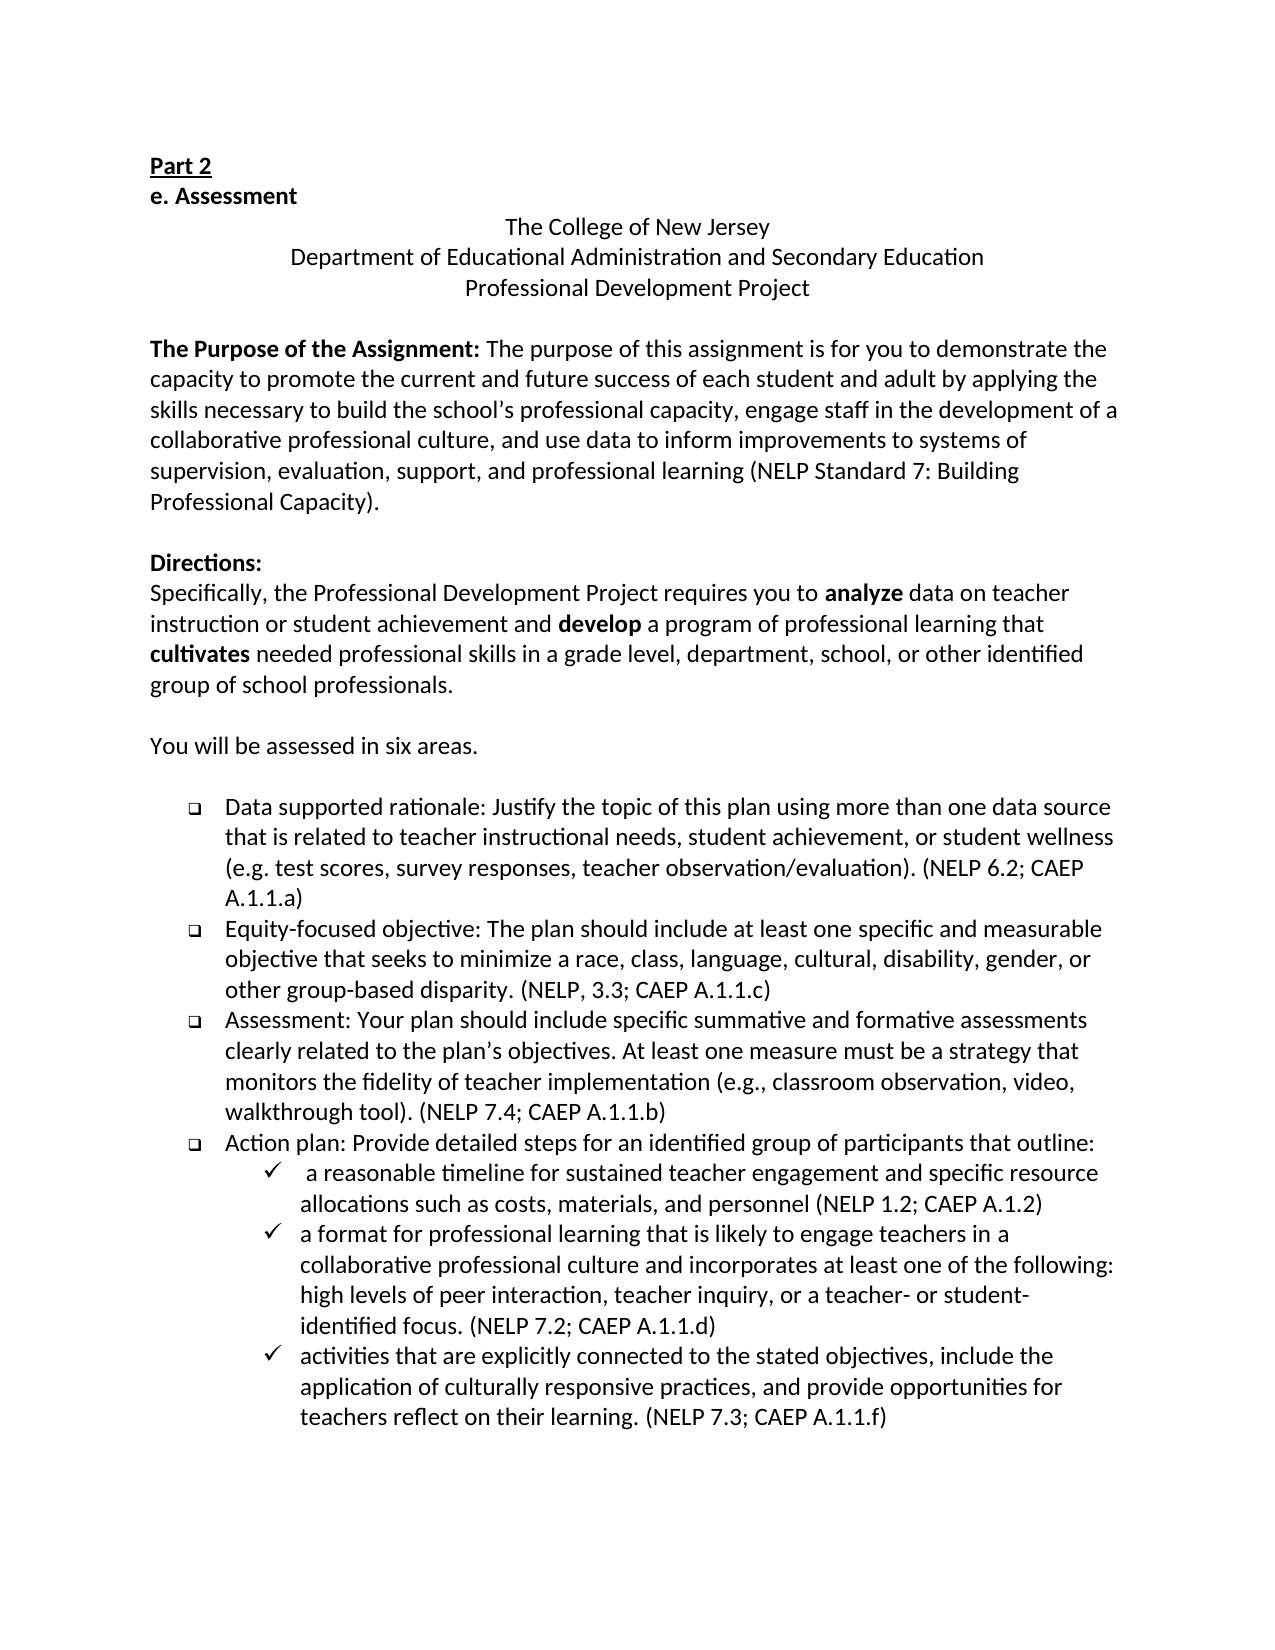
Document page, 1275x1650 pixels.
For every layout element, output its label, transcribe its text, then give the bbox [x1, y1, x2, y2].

list Action plan: Provide detailed steps for an identified group of participants that outline: [187, 1127, 1125, 1157]
list Assessment: Your plan should include specific summative and formative assessments clearly related to the plan’s objectives. At least one measure must be a strategy that monitors the fidelity of teacher implementation (e.g., classroom observation, video, walkthrough tool). (NELP 7.4; CAEP A.1.1.b) [187, 1004, 1125, 1127]
text You will be assessed in six areas. [150, 730, 1125, 760]
list a format for professional learning that is likely to engage teachers in a collaborative professional culture and incorporates at least one of the following: high levels of peer interaction, teacher inquiry, or a teacher- or student-identified focus. (NELP 7.2; CAEP A.1.1.d) [262, 1218, 1125, 1340]
list activities that are explicitly connected to the stated objectives, include the application of culturally responsive practices, and provide opportunities for teachers reflect on their learning. (NELP 7.3; CAEP A.1.1.f) [262, 1340, 1125, 1432]
text Part 2 [150, 150, 1125, 181]
text Directions: [150, 547, 1125, 577]
list Equity-focused objective: The plan should include at least one specific and measurable objective that seeks to minimize a race, class, language, cultural, disability, gender, or other group-based disparity. (NELP, 3.3; CAEP A.1.1.c) [187, 913, 1125, 1004]
text The Purpose of the Assignment: The purpose of this assignment is for you to demonstrate the capacity to promote the current and future success of each student and adult by applying the skills necessary to build the school’s professional capacity, engage staff in the development of a collaborative professional culture, and use data to inform improvements to systems of supervision, evaluation, support, and professional learning (NELP Standard 7: Building Professional Capacity). [150, 333, 1125, 516]
text e. Assessment [150, 181, 1125, 211]
subtitle Professional Development Project [150, 272, 1125, 303]
text Specifically, the Professional Development Project requires you to analyze data on teacher instruction or student achievement and develop a program of professional learning that cultivates needed professional skills in a grade level, department, school, or other identified group of school professionals. [150, 577, 1125, 699]
subtitle The College of New Jersey [150, 211, 1125, 242]
list Data supported rationale: Justify the topic of this plan using more than one data source that is related to teacher instructional needs, student achievement, or student wellness (e.g. test scores, survey responses, teacher observation/evaluation). (NELP 6.2; CAEP A.1.1.a) [187, 791, 1125, 913]
text Department of Educational Administration and Secondary Education [150, 242, 1125, 272]
list a reasonable timeline for sustained teacher engagement and specific resource allocations such as costs, materials, and personnel (NELP 1.2; CAEP A.1.2) [262, 1157, 1125, 1218]
